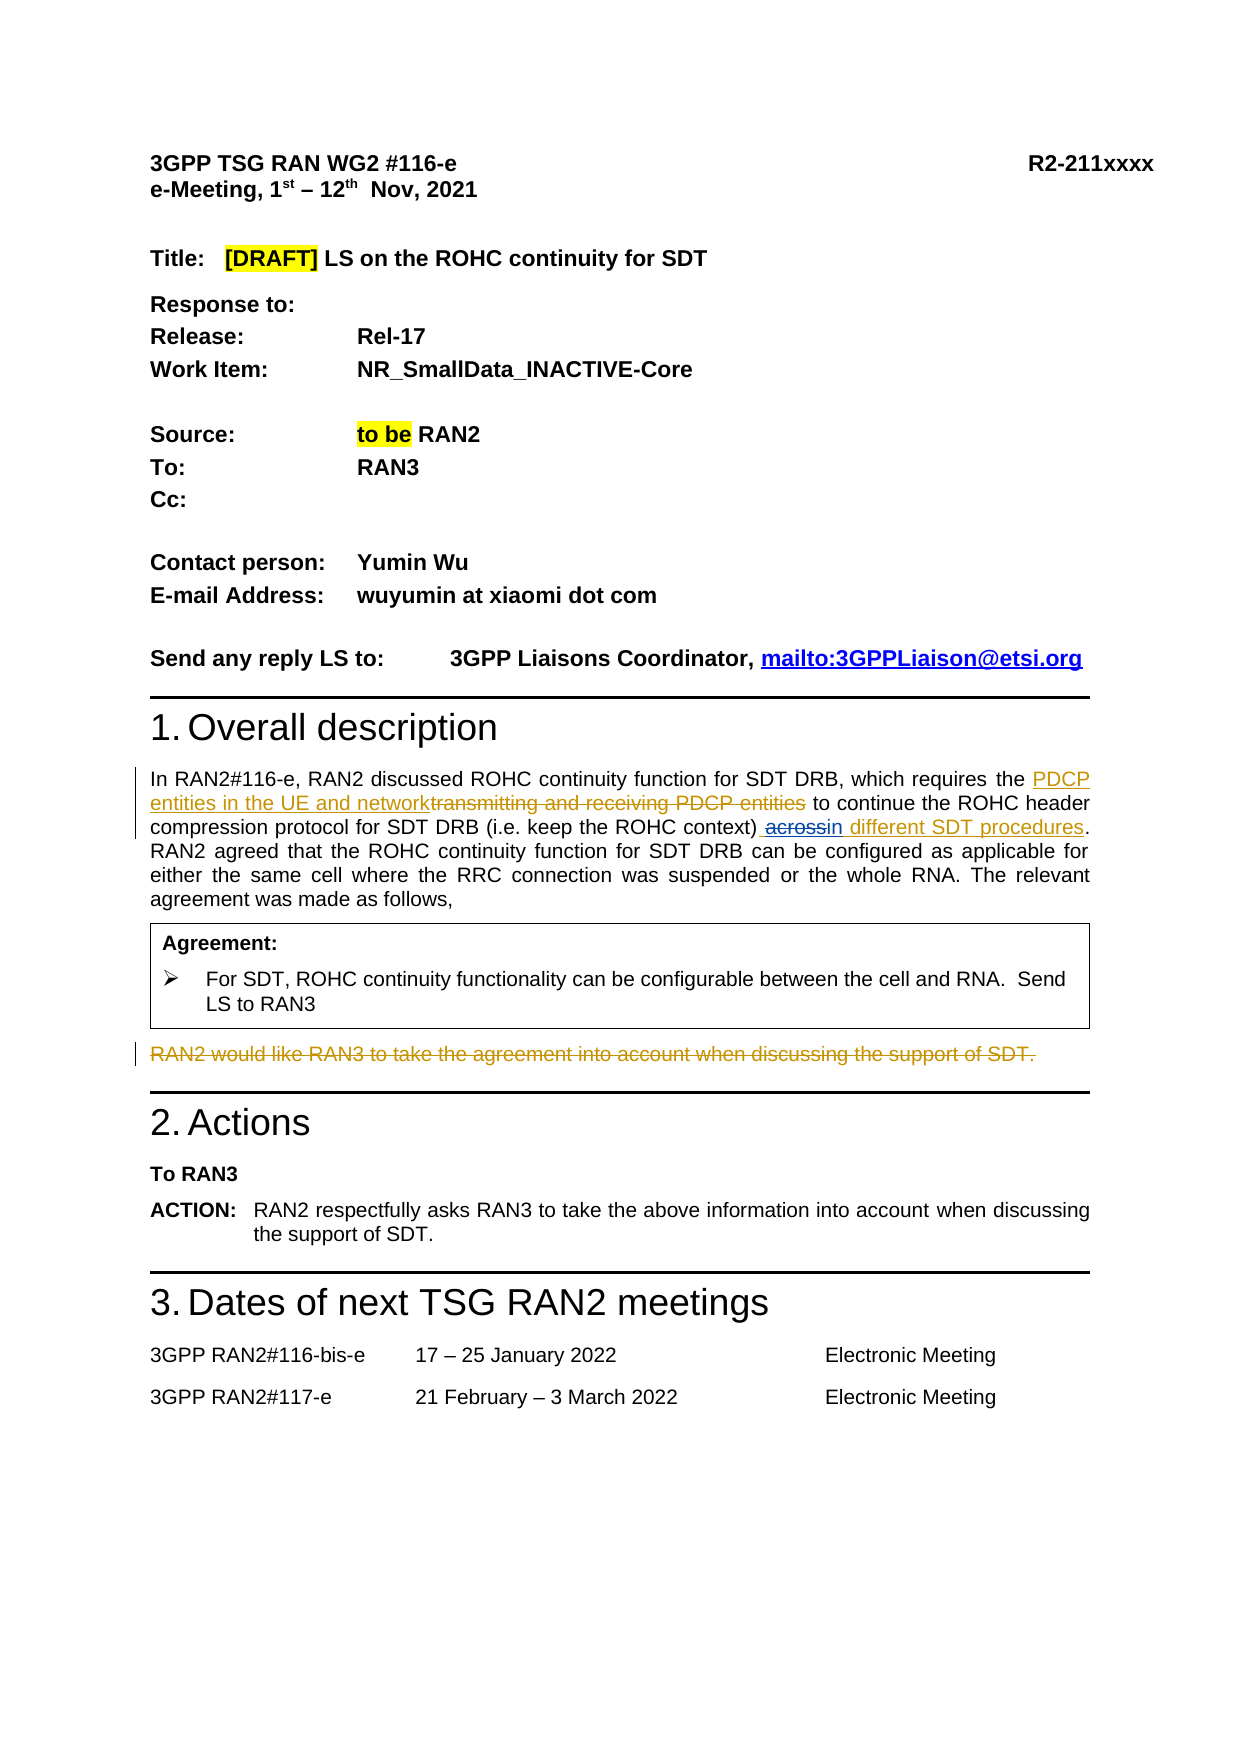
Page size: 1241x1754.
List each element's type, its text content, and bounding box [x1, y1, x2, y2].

text Send any reply LS to: 3GPP Liaisons Coordinator, mailto:3GPPLiaison@etsi.org [150, 644, 1090, 671]
subtitle Dates of next TSG RAN2 meetings [150, 1274, 1090, 1324]
subtitle Actions [150, 1094, 1090, 1143]
text Work Item: NR_SmallData_INACTIVE-Core [150, 356, 1090, 382]
text 3GPP RAN2#117-e 21 February – 3 March 2022 Electronic Meeting [150, 1385, 1090, 1409]
table_header Agreement: For SDT, ROHC continuity functionality can be configurable between the cell and RNA. Send LS to RAN3 [151, 924, 1089, 1028]
text Title: [DRAFT] LS on the ROHC continuity for SDT [318, 245, 1090, 272]
text Cc: [150, 486, 1090, 512]
text In RAN2#116-e, RAN2 discussed ROHC continuity function for SDT DRB, which requires the to continue the ROHC header compression protocol for SDT DRB (i.e. keep the ROHC context). RAN2 agreed that the ROHC continuity function for SDT DRB can be configured as applicable for either the same cell where the RRC connection was suspended or the whole RNA. The relevant agreement was made as follows, [150, 767, 1090, 911]
text Response to: [150, 291, 1090, 317]
text To: RAN3 [150, 453, 1090, 480]
text 3GPP TSG RAN WG2 #116-e R2-211xxxx [150, 150, 1090, 176]
text ACTION: RAN2 respectfully asks RAN3 to take the above information into account when discussing the support of SDT. [150, 1198, 1090, 1246]
text 3GPP RAN2#116-bis-e 17 – 25 January 2022 Electronic Meeting [150, 1342, 1090, 1366]
text e-Meeting, 1st – 12th Nov, 2021 [150, 176, 1090, 203]
text Source: to be RAN2 [412, 421, 1090, 447]
text Source: to be RAN2 [150, 421, 357, 447]
text Contact person: Yumin Wu [150, 549, 1090, 575]
subtitle Overall description [150, 699, 1090, 748]
text Release: Rel-17 [150, 323, 1090, 349]
text To RAN3 [150, 1162, 1090, 1186]
text E-mail Address: wuyumin at xiaomi dot com [150, 582, 1090, 608]
